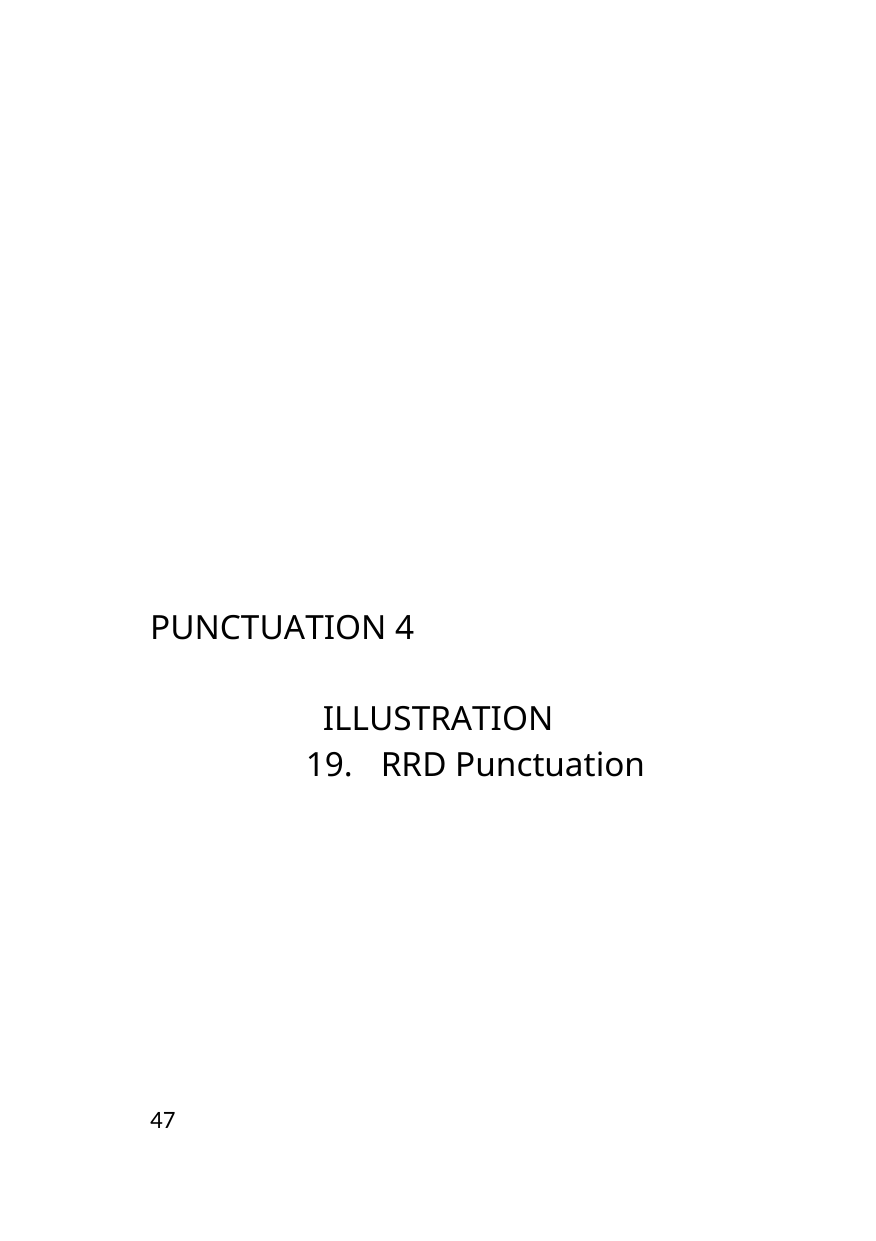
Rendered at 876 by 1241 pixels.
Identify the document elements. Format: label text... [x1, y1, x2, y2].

text ILLUSTRATION [150, 695, 726, 740]
text PUNCTUATION 4 [150, 604, 726, 649]
list RRD Punctuation [225, 740, 726, 786]
